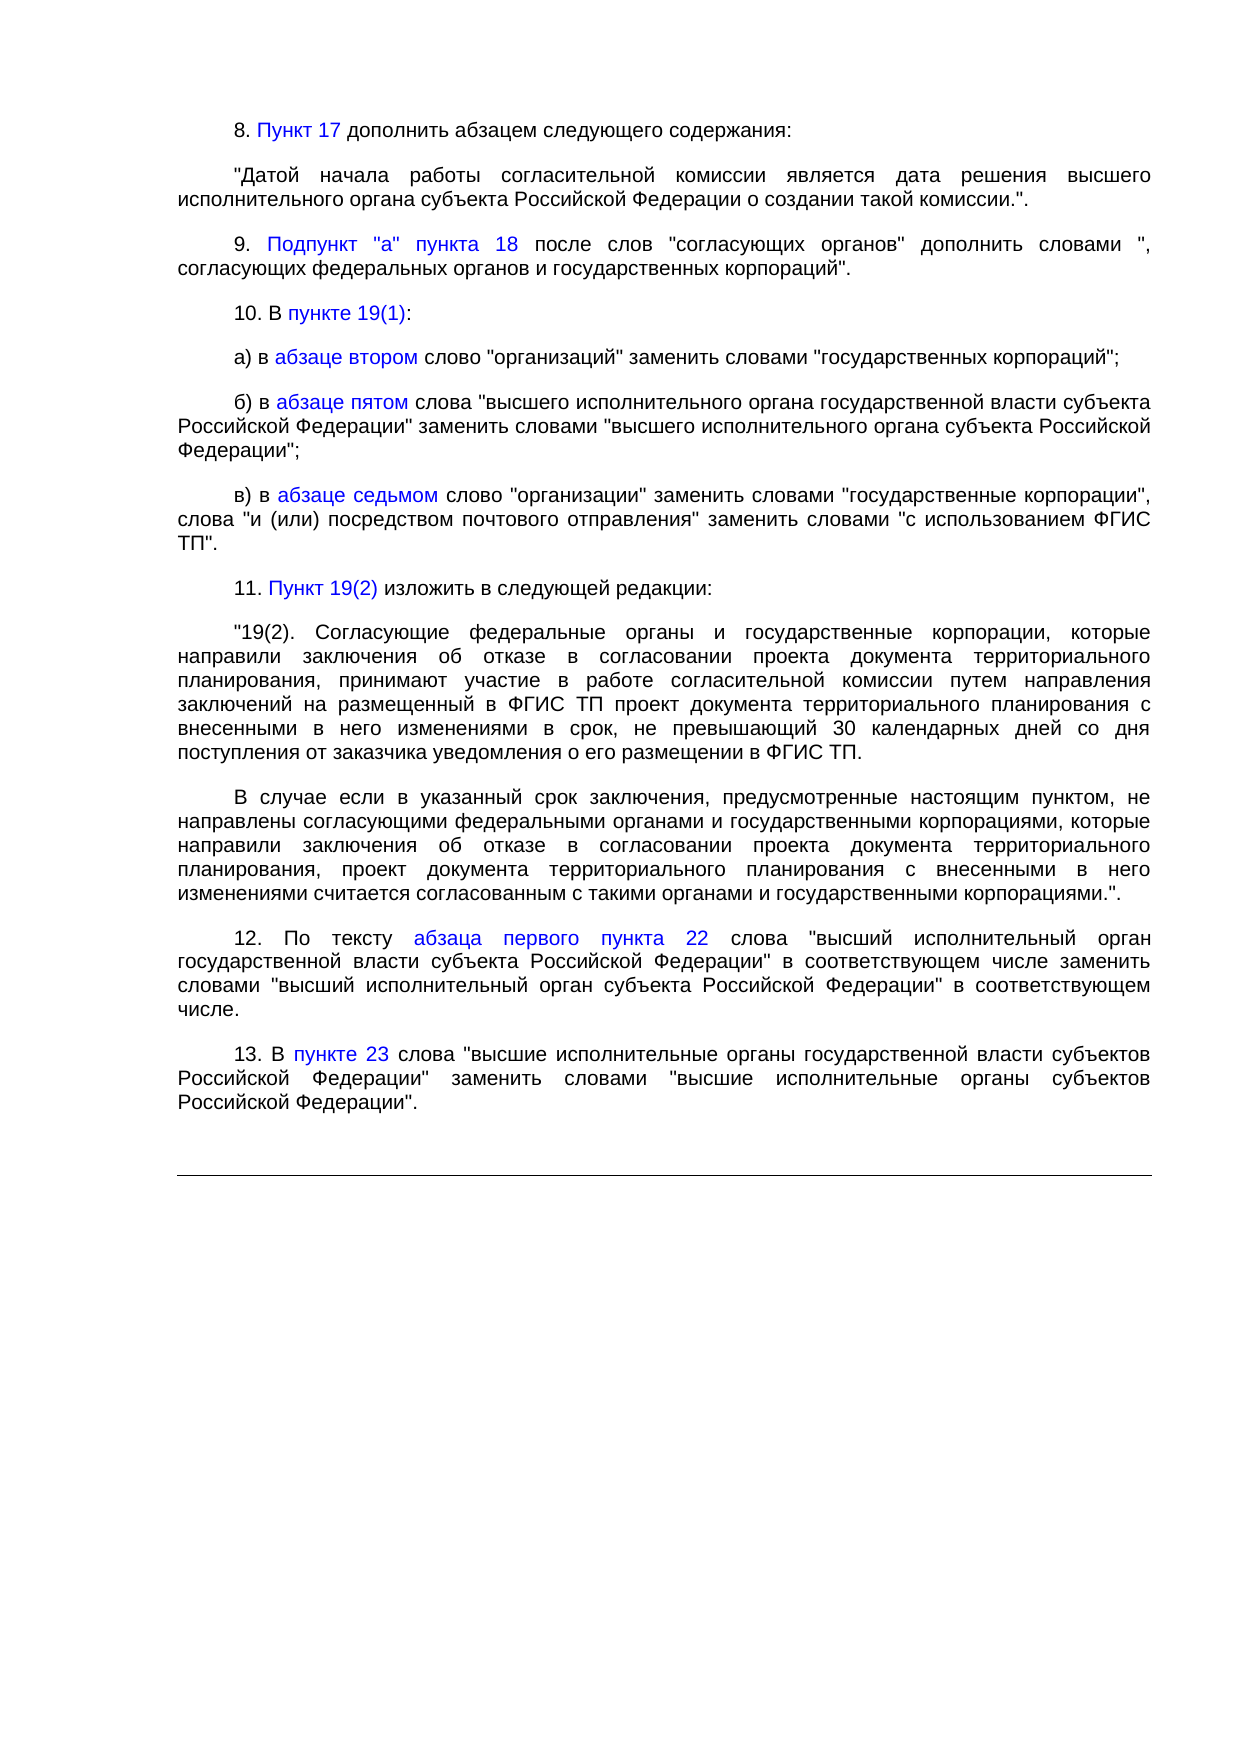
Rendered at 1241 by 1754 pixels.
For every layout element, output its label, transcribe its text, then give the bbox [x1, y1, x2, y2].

text 9. Подпункт "а" пункта 18 после слов "согласующих органов" дополнить словами ", согласующих федеральных органов и государственных корпораций". [177, 232, 1152, 279]
text 11. Пункт 19(2) изложить в следующей редакции: [177, 575, 1152, 599]
text В случае если в указанный срок заключения, предусмотренные настоящим пунктом, не направлены согласующими федеральными органами и государственными корпорациями, которые направили заключения об отказе в согласовании проекта документа территориального планирования, проект документа территориального планирования с внесенными в него изменениями считается согласованным с такими органами и государственными корпорациями.". [177, 785, 1152, 904]
text а) в абзаце втором слово "организаций" заменить словами "государственных корпораций"; [177, 345, 1152, 369]
text 13. В пункте 23 слова "высшие исполнительные органы государственной власти субъектов Российской Федерации" заменить словами "высшие исполнительные органы субъектов Российской Федерации". [177, 1042, 1152, 1114]
text "19(2). Согласующие федеральные органы и государственные корпорации, которые направили заключения об отказе в согласовании проекта документа территориального планирования, принимают участие в работе согласительной комиссии путем направления заключений на размещенный в ФГИС ТП проект документа территориального планирования с внесенными в него изменениями в срок, не превышающий 30 календарных дней со дня поступления от заказчика уведомления о его размещении в ФГИС ТП. [177, 620, 1152, 764]
text в) в абзаце седьмом слово "организации" заменить словами "государственные корпорации", слова "и (или) посредством почтового отправления" заменить словами "с использованием ФГИС ТП". [177, 483, 1152, 554]
text 10. В пункте 19(1): [177, 300, 1152, 324]
text б) в абзаце пятом слова "высшего исполнительного органа государственной власти субъекта Российской Федерации" заменить словами "высшего исполнительного органа субъекта Российской Федерации"; [177, 390, 1152, 462]
text 8. Пункт 17 дополнить абзацем следующего содержания: [177, 118, 1152, 142]
text "Датой начала работы согласительной комиссии является дата решения высшего исполнительного органа субъекта Российской Федерации о создании такой комиссии.". [177, 163, 1152, 211]
text 12. По тексту абзаца первого пункта 22 слова "высший исполнительный орган государственной власти субъекта Российской Федерации" в соответствующем числе заменить словами "высший исполнительный орган субъекта Российской Федерации" в соответствующем числе. [177, 925, 1152, 1021]
